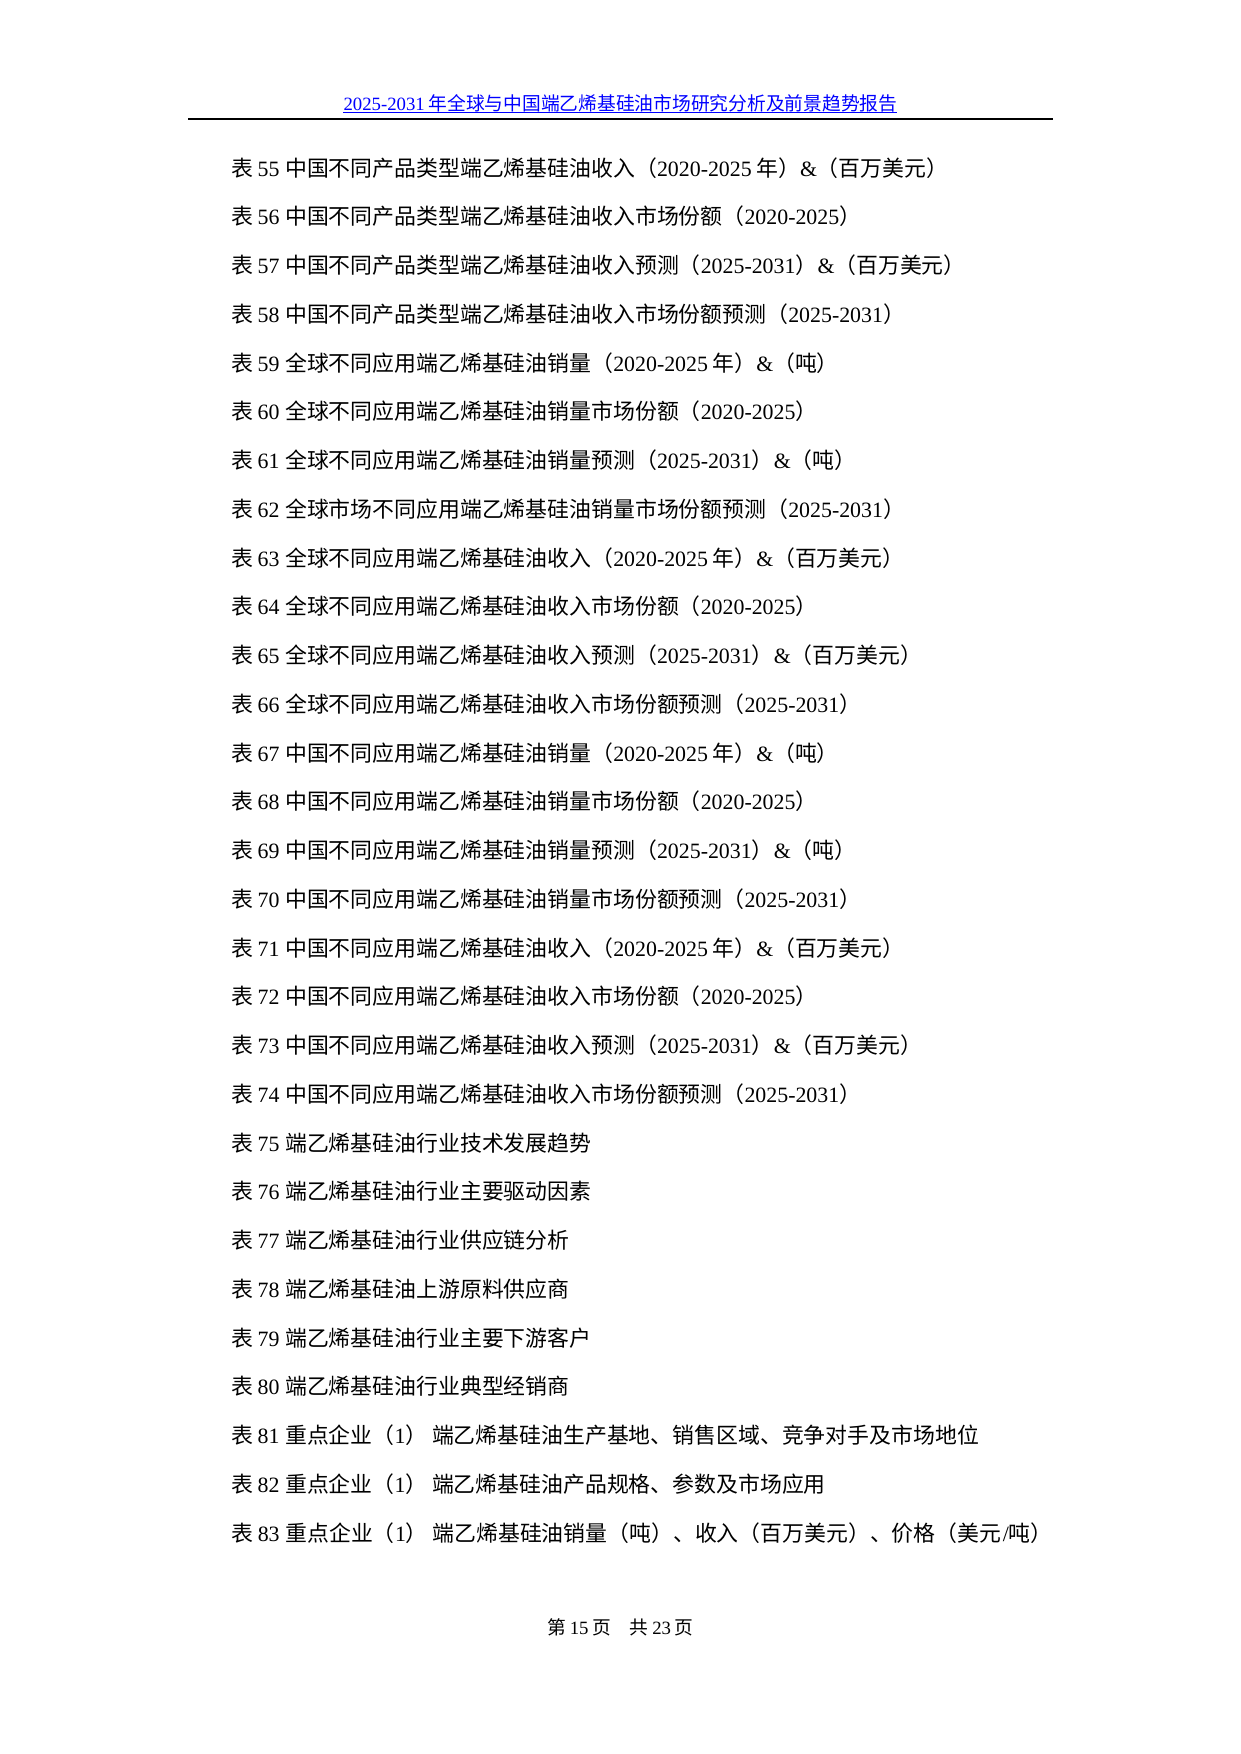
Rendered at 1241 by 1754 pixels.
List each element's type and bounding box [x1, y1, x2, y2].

text [187, 150, 1053, 1548]
